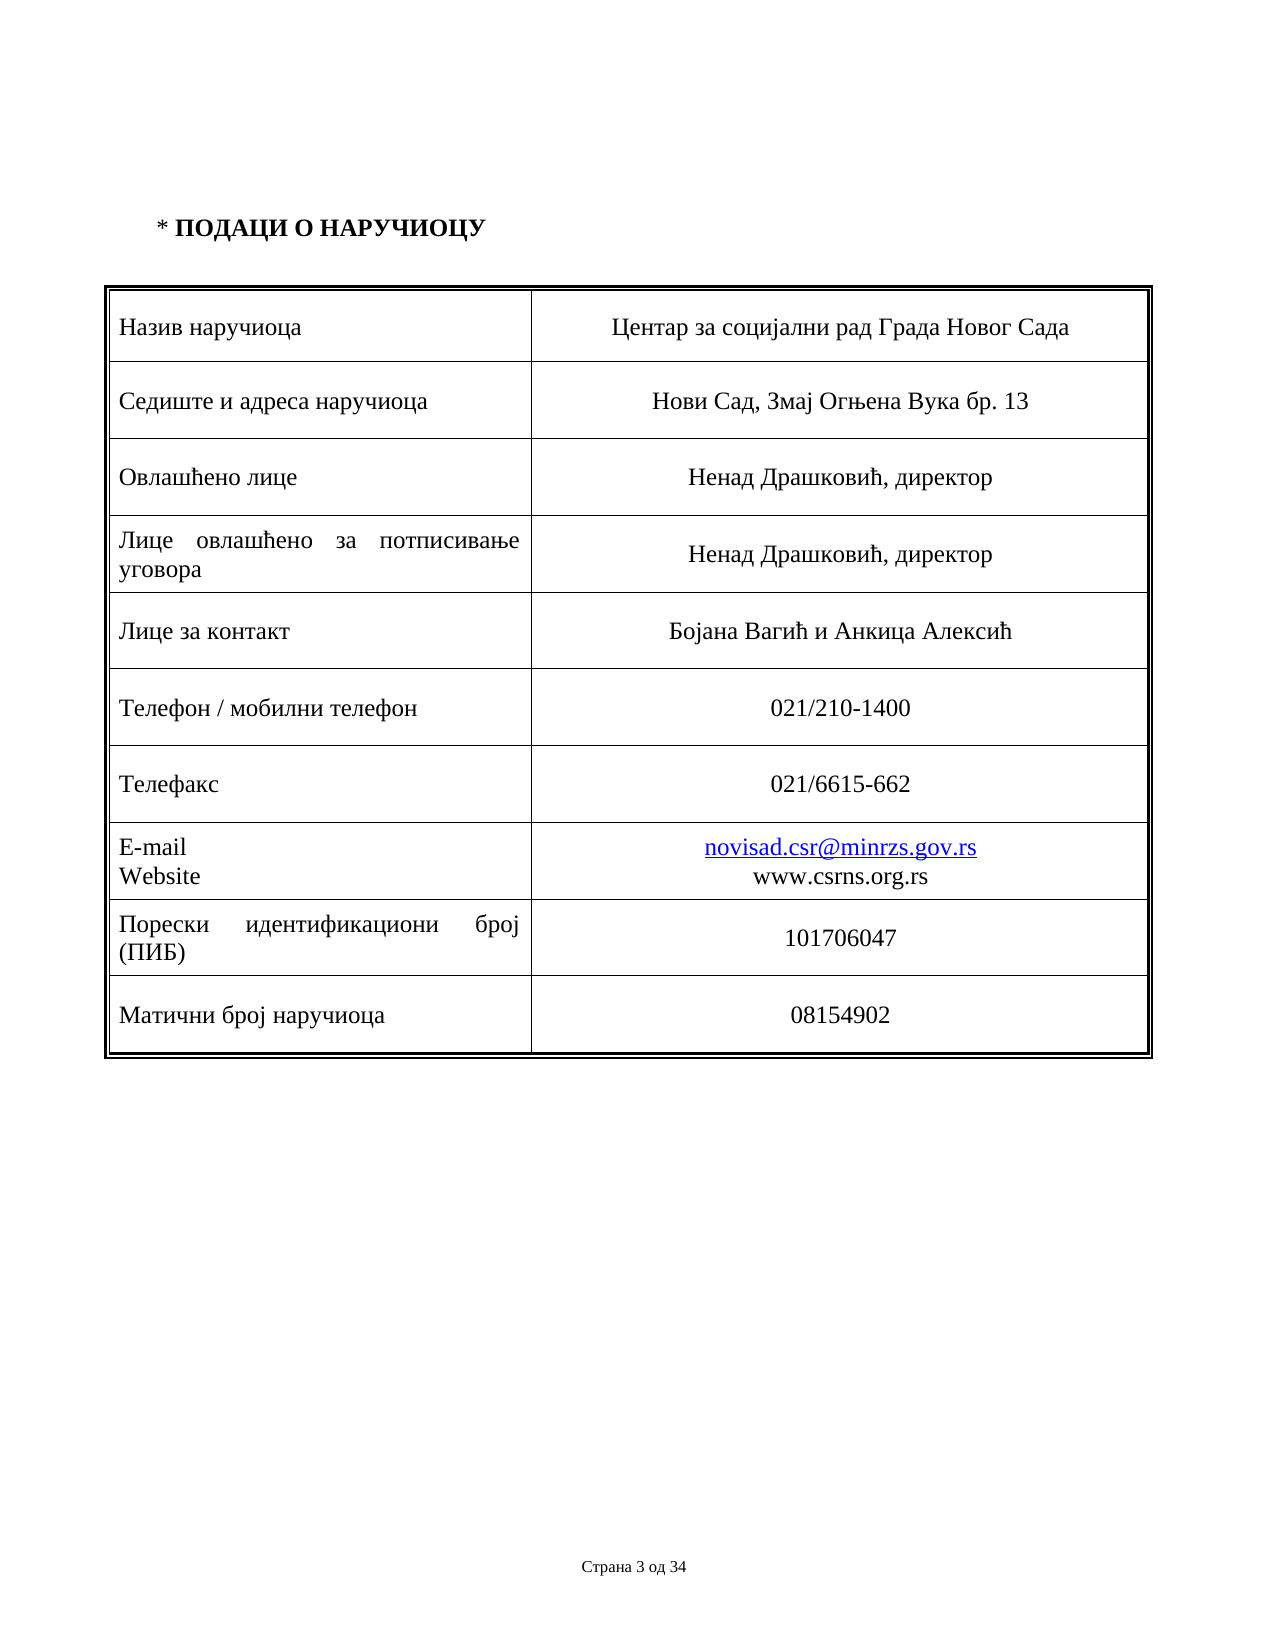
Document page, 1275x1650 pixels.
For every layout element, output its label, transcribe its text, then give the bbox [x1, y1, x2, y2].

table_cell Седиште и адреса наручиоца [110, 362, 531, 438]
table_cell Ненад Драшковић, директор [532, 439, 1147, 515]
table_cell Нови Сад, Змај Огњена Вука бр. 13 [532, 362, 1147, 438]
table_header Назив наручиоца [110, 291, 531, 361]
table_cell Е-mail Website [110, 823, 531, 899]
table_cell Ненад Драшковић, директор [532, 516, 1147, 592]
table_cell Телефакс [110, 746, 531, 822]
table_cell Овлашћено лице [110, 439, 531, 515]
table_header Центар за социјални рад Града Новог Сада [532, 291, 1147, 361]
table_cell 021/6615-662 [532, 746, 1147, 822]
table_cell Бојана Вагић и Анкица Алексић [532, 593, 1147, 668]
table_cell Лице овлашћено за потписивање уговора [110, 516, 531, 592]
text * ПОДАЦИ О НАРУЧИОЦУ [156, 213, 1186, 241]
table_cell 101706047 [532, 900, 1147, 975]
table_cell 08154902 [532, 976, 1147, 1052]
table_cell Порески идентификациони број (ПИБ) [110, 900, 531, 975]
table_cell Матични број наручиоца [110, 976, 531, 1052]
table_cell Телефон / мобилни телефон [110, 669, 531, 745]
table_cell Лице за контакт [110, 593, 531, 668]
table_cell 021/210-1400 [532, 669, 1147, 745]
table_cell novisad.csr@minrzs.gov.rs www.csrns.org.rs [532, 823, 1147, 899]
